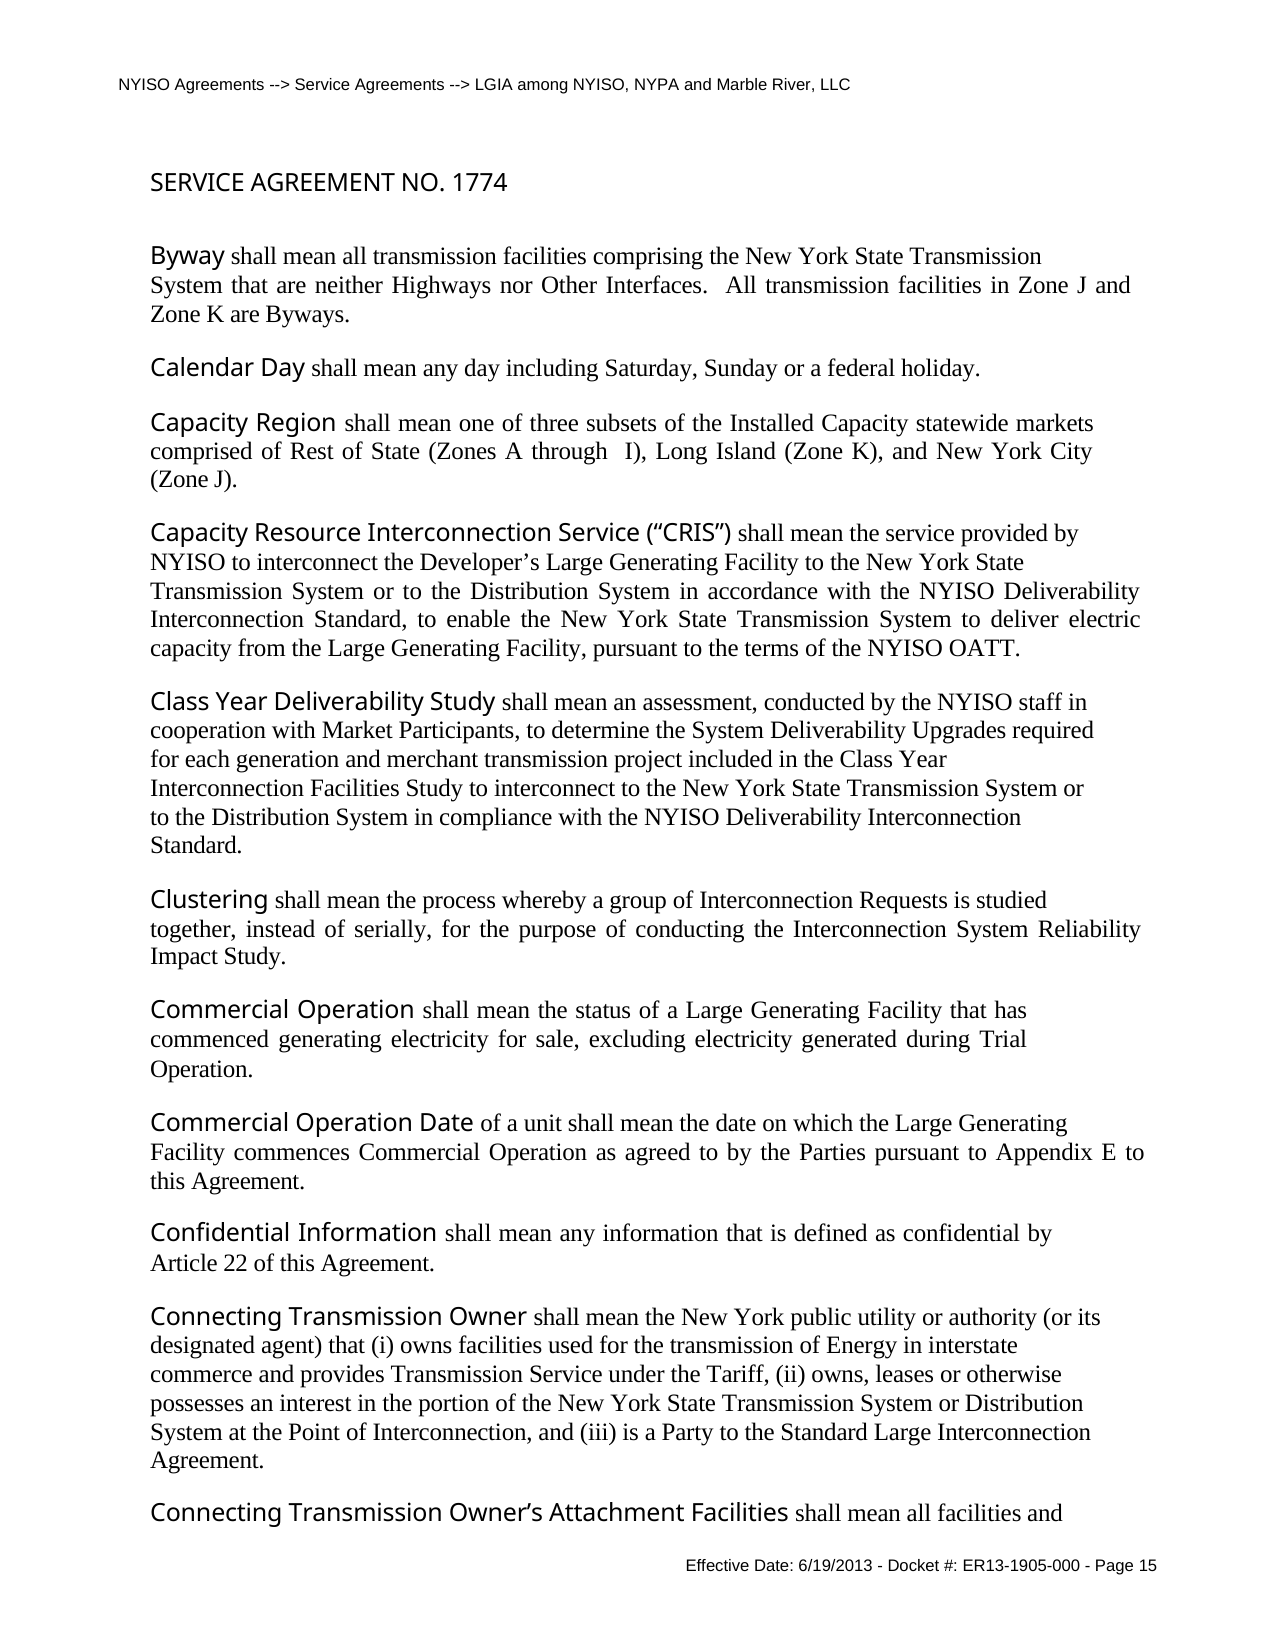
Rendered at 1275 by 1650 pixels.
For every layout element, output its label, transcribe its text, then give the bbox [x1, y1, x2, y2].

text Calendar Day shall mean any day including Saturday, Sunday or a federal holiday. [150, 354, 1275, 382]
text Class Year Deliverability Study shall mean an assessment, conducted by the NYISO staff in cooperation with Market Participants, to determine the System Deliverability Upgrades required for each generation and merchant transmission project included in the Class Year Interconnection Facilities Study to interconnect to the New York State Transmission System or to the Distribution System in compliance with the NYISO Deliverability Interconnection Standard. [150, 687, 1133, 860]
text NYISO to interconnect the Developer’s Large Generating Facility to the New York State [150, 548, 1275, 576]
text Facility commences Commercial Operation as agreed to by the Parties pursuant to Appendix E to this Agreement. [150, 1137, 1145, 1195]
text SERVICE AGREEMENT NO. 1774 [150, 168, 1275, 197]
text Connecting Transmission Owner’s Attachment Facilities shall mean all facilities and [150, 1498, 1275, 1527]
text Byway shall mean all transmission facilities comprising the New York State Transmission [150, 241, 1275, 270]
text together, instead of serially, for the purpose of conducting the Interconnection System Reliability Impact Study. [150, 916, 1142, 970]
text Commercial Operation shall mean the status of a Large Generating Facility that has commenced generating electricity for sale, excluding electricity generated during Trial Operation. [150, 995, 1037, 1083]
text Connecting Transmission Owner shall mean the New York public utility or authority (or its designated agent) that (i) owns facilities used for the transmission of Energy in interstate commerce and provides Transmission Service under the Tariff, (ii) owns, leases or otherwise possesses an interest in the portion of the New York State Transmission System or Distribution System at the Point of Interconnection, and (iii) is a Party to the Standard Large Interconnection Agreement. [150, 1302, 1131, 1475]
text Commercial Operation Date of a unit shall mean the date on which the Large Generating [150, 1108, 1275, 1137]
text Capacity Resource Interconnection Service (“CRIS”) shall mean the service provided by [150, 518, 1275, 547]
text Transmission System or to the Distribution System in accordance with the NYISO Deliverability Interconnection Standard, to enable the New York State Transmission System to deliver electric capacity from the Large Generating Facility, pursuant to the terms of the NYISO OATT. [150, 577, 1141, 662]
text Clustering shall mean the process whereby a group of Interconnection Requests is studied [150, 885, 1275, 914]
text System that are neither Highways nor Other Interfaces. All transmission facilities in Zone J and Zone K are Byways. [150, 270, 1132, 328]
text Confidential Information shall mean any information that is defined as confidential by Article 22 of this Agreement. [150, 1218, 1052, 1277]
text Capacity Region shall mean one of three subsets of the Installed Capacity statewide markets comprised of Rest of State (Zones A through I), Long Island (Zone K), and New York City (Zone J). [150, 408, 1102, 493]
